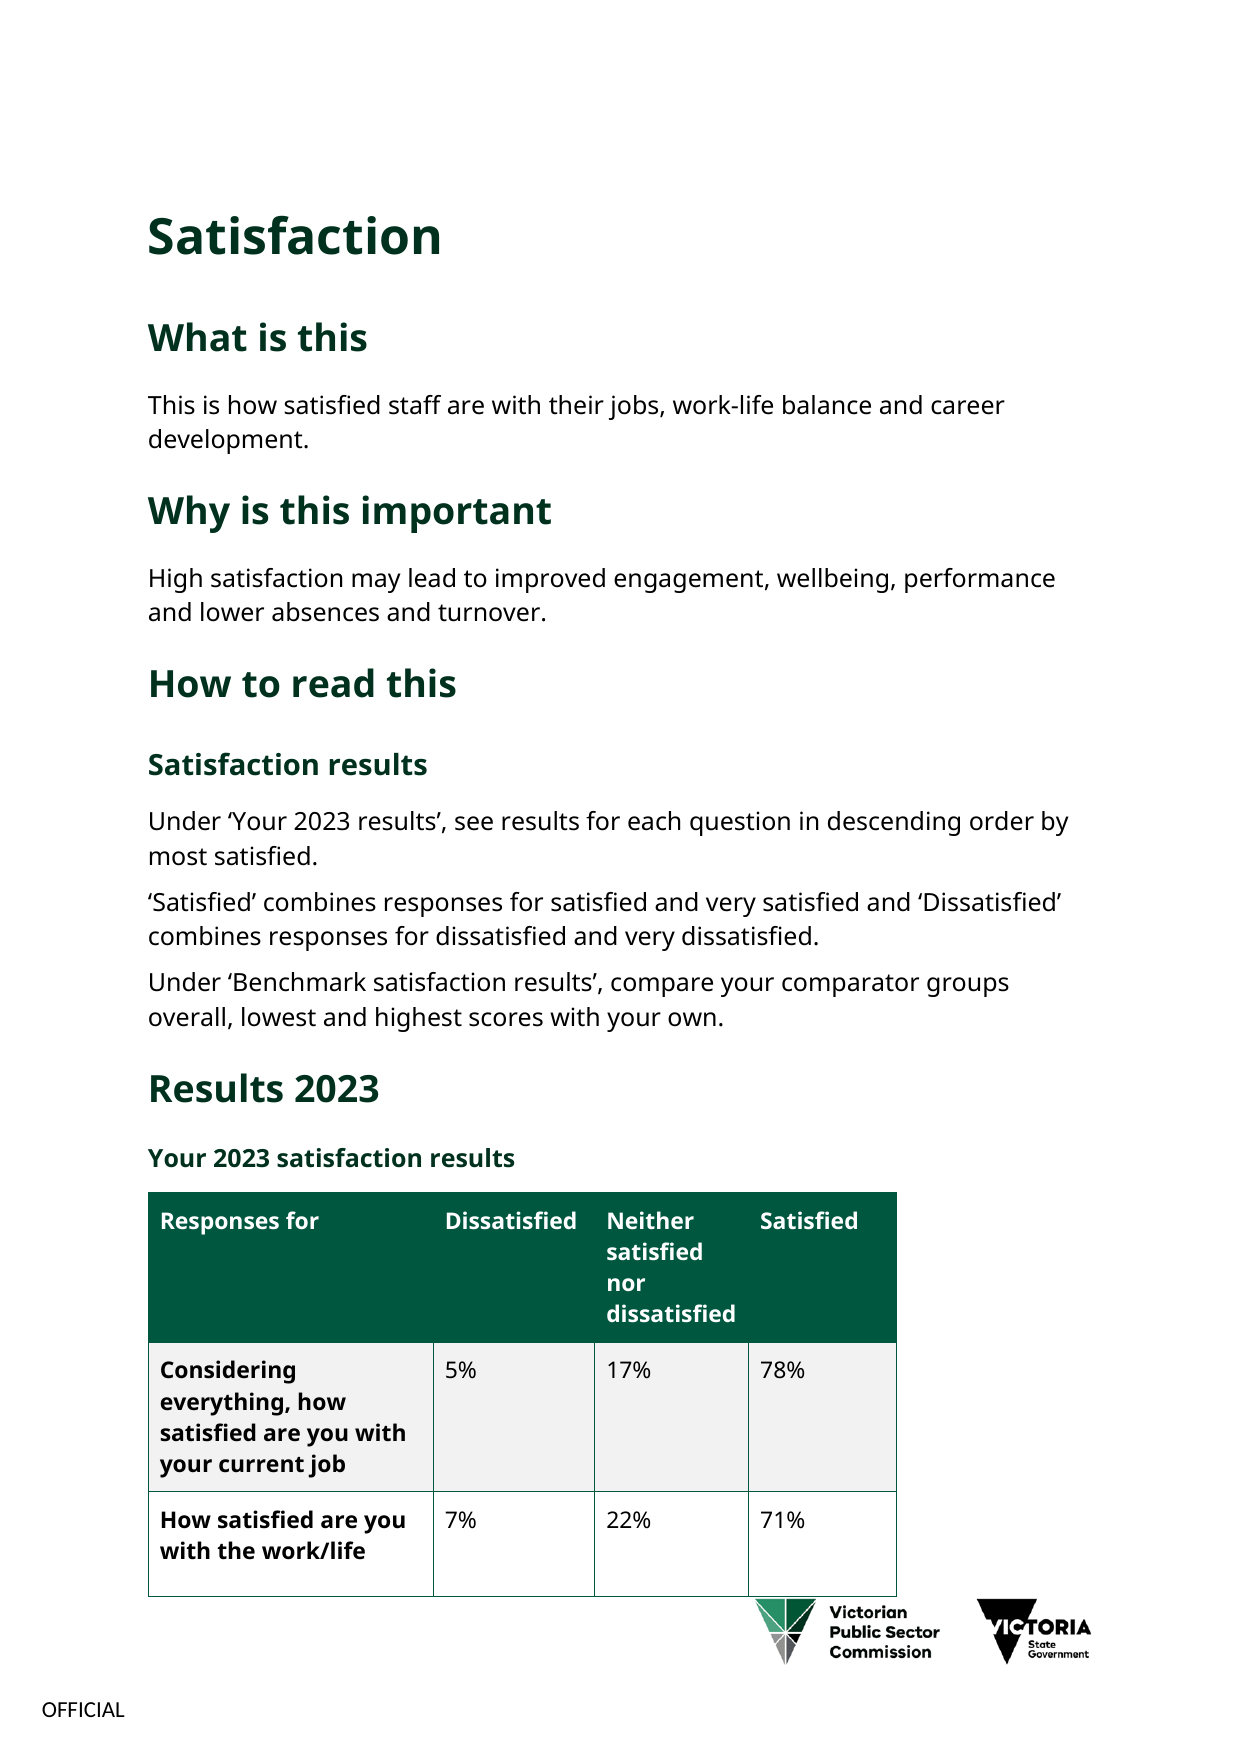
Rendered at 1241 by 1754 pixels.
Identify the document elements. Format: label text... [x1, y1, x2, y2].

table_cell 78% [749, 1343, 896, 1491]
table_header Satisfied [749, 1193, 896, 1341]
table_cell 17% [595, 1343, 748, 1491]
table_cell Considering everything, how satisfied are you with your current job [149, 1343, 433, 1491]
text Under ‘Your 2023 results’, see results for each question in descending order by most satisfied. [148, 804, 1092, 872]
subtitle How to read this [148, 658, 1092, 709]
subtitle Satisfaction [148, 201, 1092, 269]
subtitle Your 2023 satisfaction results [148, 1140, 1092, 1174]
table_cell 7% [434, 1492, 594, 1596]
table_header Responses for [149, 1193, 433, 1341]
subtitle What is this [148, 311, 1092, 362]
text This is how satisfied staff are with their jobs, work-life balance and career development. [148, 387, 1092, 455]
table_cell How satisfied are you with the work/life balance in your current job [149, 1492, 433, 1596]
text Under ‘Benchmark satisfaction results’, compare your comparator groups overall, lowest and highest scores with your own. [148, 965, 1092, 1033]
text ‘Satisfied’ combines responses for satisfied and very satisfied and ‘Dissatisfied’ combines responses for dissatisfied and very dissatisfied. [148, 884, 1092, 953]
subtitle Satisfaction results [148, 744, 1092, 784]
table_cell 5% [434, 1343, 594, 1491]
table_cell 71% [749, 1492, 896, 1596]
text High satisfaction may lead to improved engagement, wellbeing, performance and lower absences and turnover. [148, 560, 1092, 628]
table_header Neither satisfied nor dissatisfied [595, 1193, 748, 1341]
table_header Dissatisfied [434, 1193, 594, 1341]
subtitle Why is this important [148, 484, 1092, 536]
subtitle Results 2023 [148, 1062, 1092, 1113]
table_cell 22% [595, 1492, 748, 1596]
picture [754, 1598, 1093, 1666]
